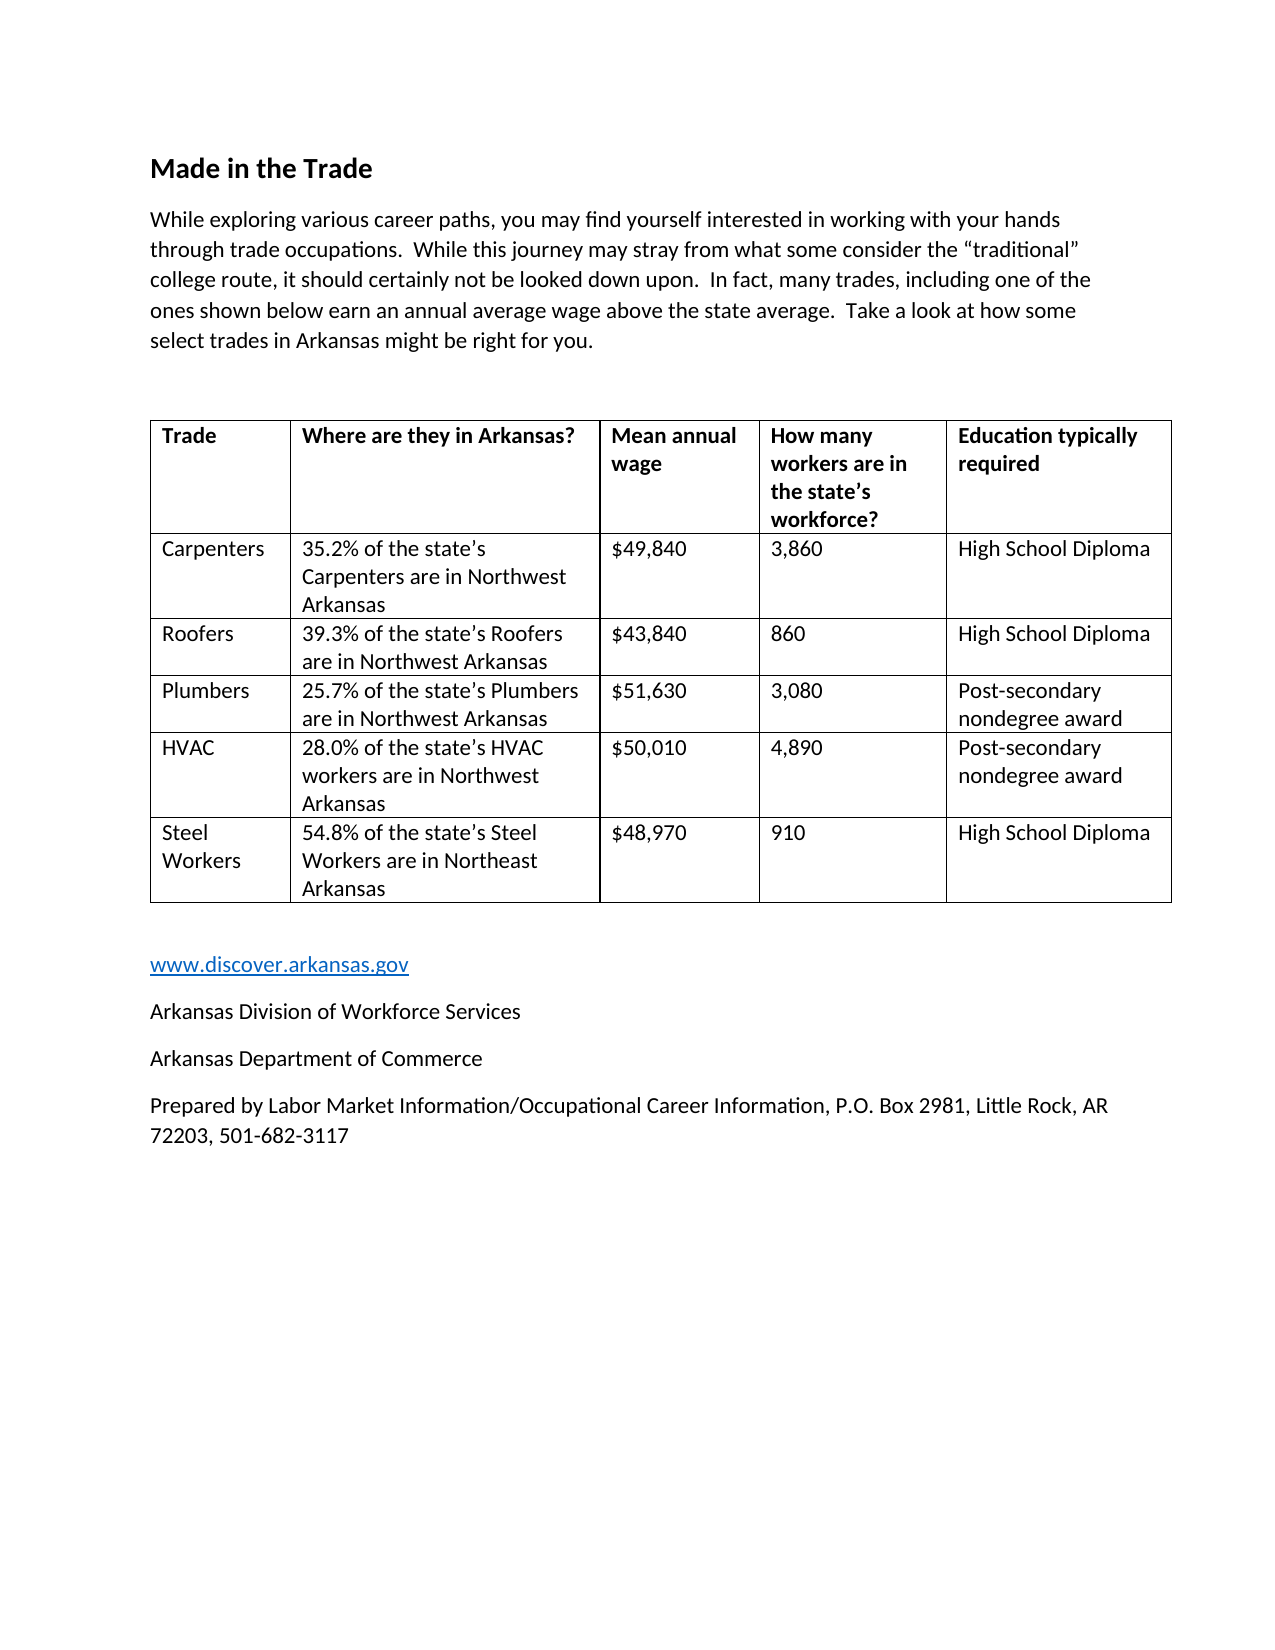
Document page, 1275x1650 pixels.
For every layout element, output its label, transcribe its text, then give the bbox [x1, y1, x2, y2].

table_cell 28.0% of the state’s HVAC workers are in Northwest Arkansas [291, 733, 599, 817]
table_cell $48,970 [601, 818, 759, 902]
table_cell 860 [760, 619, 946, 675]
table_cell 54.8% of the state’s Steel Workers are in Northeast Arkansas [291, 818, 599, 902]
table_cell HVAC [151, 733, 290, 817]
table_cell Steel Workers [151, 818, 290, 902]
table_cell High School Diploma [947, 534, 1171, 618]
table_cell 3,080 [760, 676, 946, 732]
table_cell Plumbers [151, 676, 290, 732]
table_cell Post-secondary nondegree award [947, 733, 1171, 817]
table_cell Post-secondary nondegree award [947, 676, 1171, 732]
table_header Trade [151, 421, 290, 533]
text www.discover.arkansas.gov [150, 950, 1125, 978]
table_cell High School Diploma [947, 818, 1171, 902]
text While exploring various career paths, you may find yourself interested in working with your hands through trade occupations. While this journey may stray from what some consider the “traditional” college route, it should certainly not be looked down upon. In fact, many trades, including one of the ones shown below earn an annual average wage above the state average. Take a look at how some select trades in Arkansas might be right for you. [150, 205, 1125, 354]
table_cell $50,010 [601, 733, 759, 817]
table_cell 4,890 [760, 733, 946, 817]
table_cell High School Diploma [947, 619, 1171, 675]
table_cell 39.3% of the state’s Roofers are in Northwest Arkansas [291, 619, 599, 675]
table_cell 910 [760, 818, 946, 902]
table_cell 25.7% of the state’s Plumbers are in Northwest Arkansas [291, 676, 599, 732]
table_header Where are they in Arkansas? [291, 421, 599, 533]
text Prepared by Labor Market Information/Occupational Career Information, P.O. Box 2981, Little Rock, AR 72203, 501-682-3117 [150, 1091, 1125, 1149]
text Made in the Trade [150, 150, 1125, 186]
text Arkansas Department of Commerce [150, 1044, 1125, 1072]
table_header How many workers are in the state’s workforce? [760, 421, 946, 533]
table_header Education typically required [947, 421, 1171, 533]
text Arkansas Division of Workforce Services [150, 997, 1125, 1025]
table_cell 35.2% of the state’s Carpenters are in Northwest Arkansas [291, 534, 599, 618]
table_cell $49,840 [601, 534, 759, 618]
table_cell Carpenters [151, 534, 290, 618]
table_header Mean annual wage [601, 421, 759, 533]
table_cell 3,860 [760, 534, 946, 618]
table_cell $51,630 [601, 676, 759, 732]
table_cell Roofers [151, 619, 290, 675]
table_cell $43,840 [601, 619, 759, 675]
